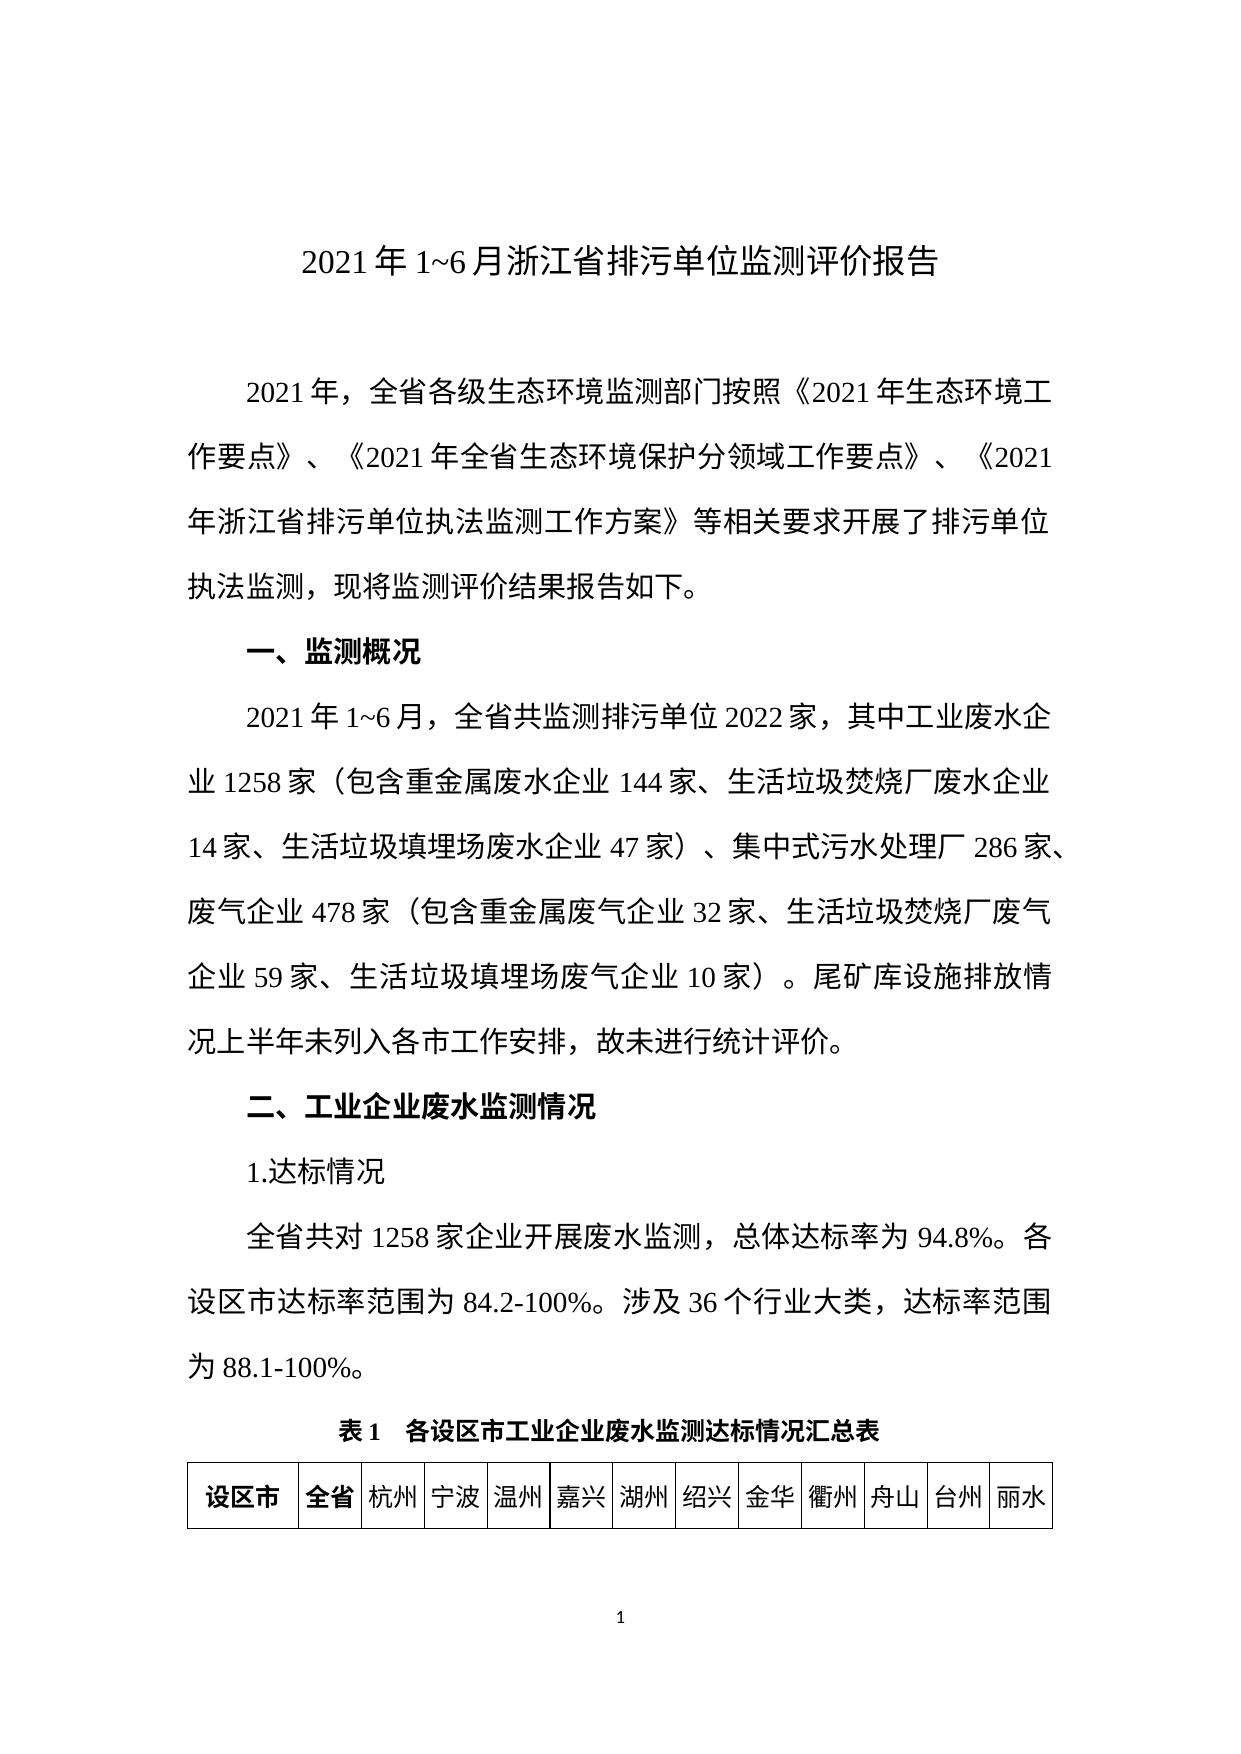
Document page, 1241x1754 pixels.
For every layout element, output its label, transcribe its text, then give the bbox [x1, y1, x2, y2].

text 全省共对1258家企业开展废水监测，总体达标率为94.8%。各设区市达标率范围为84.2-100%。涉及36个行业大类，达标率范围为88.1-100%。 [187, 1202, 1053, 1397]
text 1.达标情况 [187, 1137, 1053, 1202]
text 2021年，全省各级生态环境监测部门按照《2021年生态环境工作要点》、《2021年全省生态环境保护分领域工作要点》、《2021年浙江省排污单位执法监测工作方案》等相关要求开展了排污单位执法监测，现将监测评价结果报告如下。 [187, 357, 1053, 617]
table_header 嘉兴 [551, 1463, 612, 1528]
text 表1 各设区市工业企业废水监测达标情况汇总表 [187, 1397, 1053, 1462]
table_header 宁波 [425, 1463, 487, 1528]
table_header 湖州 [613, 1463, 675, 1528]
table_header 温州 [488, 1463, 549, 1528]
text 一、监测概况 [187, 617, 1053, 682]
table_header 衢州 [802, 1463, 864, 1528]
table_header 金华 [739, 1463, 801, 1528]
table_header 全省 [299, 1463, 361, 1528]
text 二、工业企业废水监测情况 [187, 1072, 1053, 1137]
table_header 台州 [928, 1463, 989, 1528]
table_header 杭州 [362, 1463, 424, 1528]
text 2021年1~6月，全省共监测排污单位2022家，其中工业废水企业1258家（包含重金属废水企业144家、生活垃圾焚烧厂废水企业14家、生活垃圾填埋场废水企业47家）、集中式污水处理厂286家、废气企业478家（包含重金属废气企业32家、生活垃圾焚烧厂废气企业59家、生活垃圾填埋场废气企业10家）。尾矿库设施排放情况上半年未列入各市工作安排，故未进行统计评价。 [187, 682, 1053, 1072]
table_header 设区市 [188, 1463, 298, 1528]
table_header 绍兴 [676, 1463, 738, 1528]
table_header 丽水 [990, 1463, 1052, 1528]
text 2021年1~6月浙江省排污单位监测评价报告 [187, 227, 1053, 292]
table_header 舟山 [865, 1463, 927, 1528]
